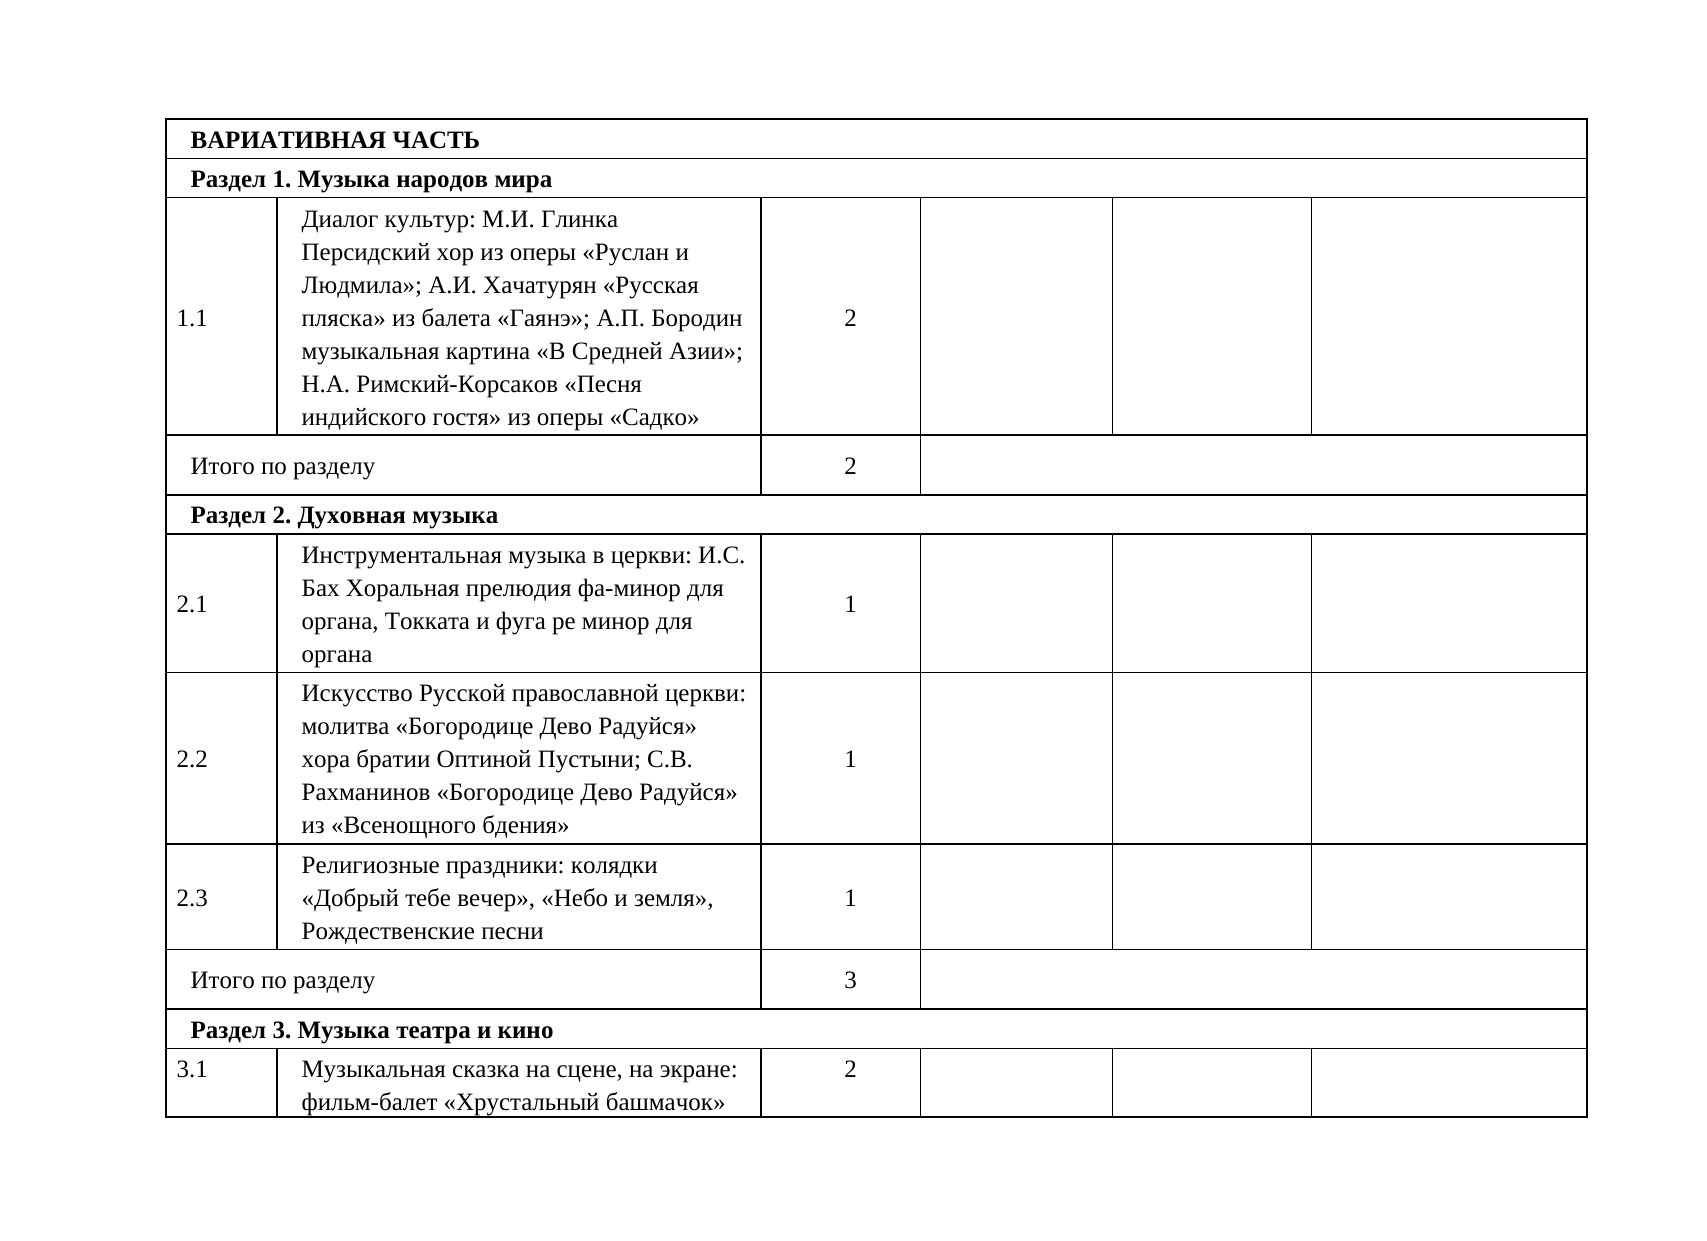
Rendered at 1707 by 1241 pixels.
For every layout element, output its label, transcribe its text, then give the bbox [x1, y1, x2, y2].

table_cell [1113, 535, 1311, 672]
table_cell [1312, 673, 1586, 843]
table_cell [921, 436, 1586, 494]
table_cell 1 [762, 845, 920, 948]
table_cell [1113, 198, 1311, 434]
table_cell Раздел 1. Музыка народов мира [167, 159, 1586, 197]
table_cell [1113, 1049, 1311, 1116]
table_cell 2 [762, 198, 920, 434]
table_cell Искусство Русской православной церкви: молитва «Богородице Дево Радуйся» хора братии Оптиной Пустыни; С.В. Рахманинов «Богородице Дево Радуйся» из «Всенощного бдения» [278, 673, 760, 843]
table_cell [1312, 198, 1586, 434]
table_cell Инструментальная музыка в церкви: И.С. Бах Хоральная прелюдия фа-минор для органа, Токката и фуга ре минор для органа [278, 535, 760, 672]
table_cell 2.3 [167, 845, 276, 948]
table_cell [1312, 535, 1586, 672]
table_cell 2 [762, 436, 920, 494]
table_cell 1.1 [167, 198, 276, 434]
table_cell [921, 1049, 1112, 1116]
table_cell Раздел 2. Духовная музыка [167, 496, 1586, 533]
table_cell Диалог культур: М.И. Глинка Персидский хор из оперы «Руслан и Людмила»; А.И. Хачатурян «Русская пляска» из балета «Гаянэ»; А.П. Бородин музыкальная картина «В Средней Азии»; Н.А. Римский-Корсаков «Песня индийского гостя» из оперы «Садко» [278, 198, 760, 434]
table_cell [278, 1049, 760, 1116]
table_cell 2.2 [167, 673, 276, 843]
table_cell 2.1 [167, 535, 276, 672]
table_cell Итого по разделу [167, 436, 760, 494]
table_cell [1113, 673, 1311, 843]
table_cell [921, 198, 1112, 434]
table_cell [921, 845, 1112, 948]
table_cell Итого по разделу [167, 950, 760, 1008]
table_cell Религиозные праздники: колядки «Добрый тебе вечер», «Небо и земля», Рождественские песни [278, 845, 760, 948]
table_cell Раздел 3. Музыка театра и кино [167, 1010, 1586, 1047]
table_cell [1113, 845, 1311, 948]
table_cell ВАРИАТИВНАЯ ЧАСТЬ [167, 120, 1586, 157]
table_cell 1 [762, 535, 920, 672]
table_cell [1312, 845, 1586, 948]
table_cell 1 [762, 673, 920, 843]
table_cell 3.1 [167, 1049, 276, 1116]
table_cell [921, 950, 1586, 1008]
table_cell [921, 673, 1112, 843]
table_cell [1312, 1049, 1586, 1116]
table_cell 3 [762, 950, 920, 1008]
table_cell 2 [762, 1049, 920, 1116]
table_cell [921, 535, 1112, 672]
